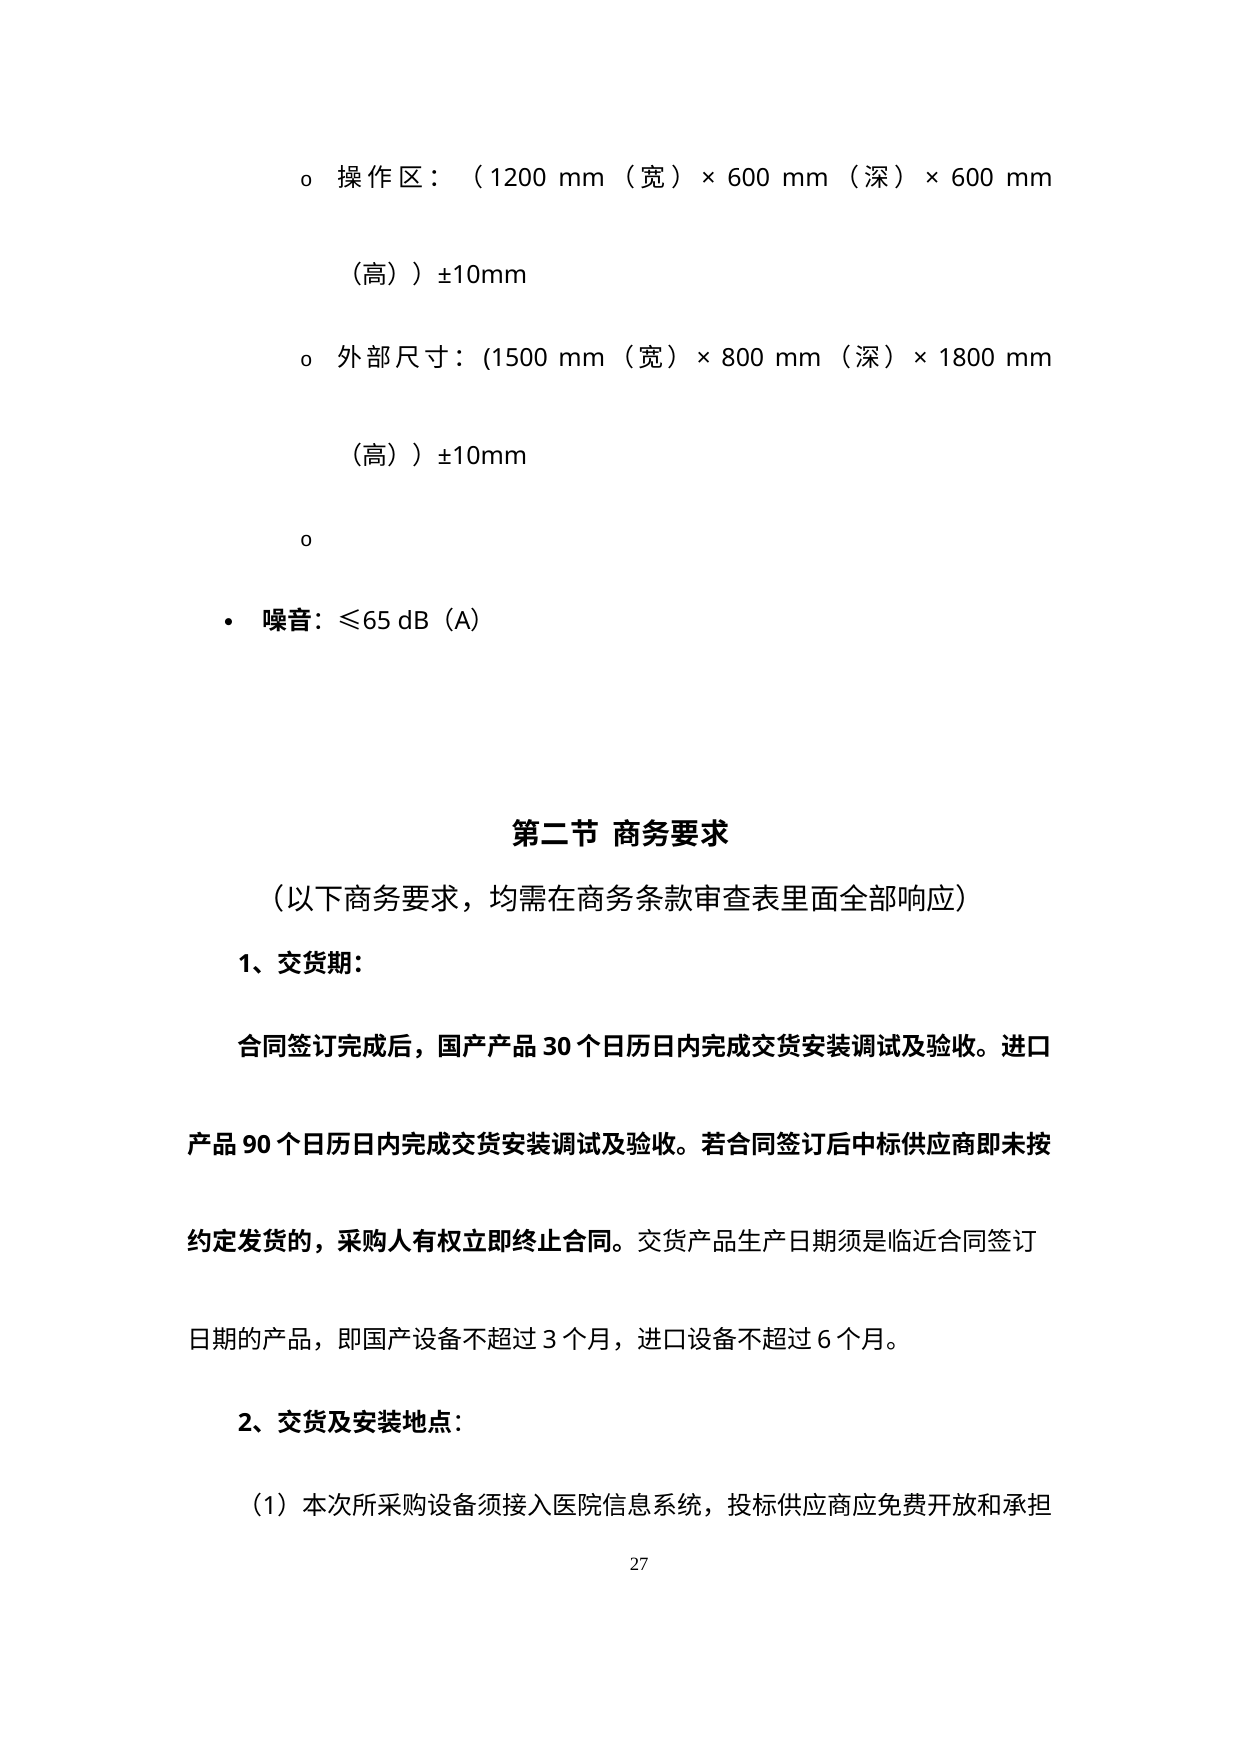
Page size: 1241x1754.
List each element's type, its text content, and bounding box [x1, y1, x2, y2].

text 第二节 商务要求 [187, 799, 1053, 864]
list 操作区：（1200 mm（宽）× 600 mm（深）× 600 mm（高））±10mm [300, 143, 1053, 305]
list 噪音：≤65 dB（A） [225, 586, 1053, 651]
list 1、交货期： [187, 929, 1053, 994]
list 外部尺寸：(1500 mm（宽）× 800 mm（深）× 1800 mm（高））±10mm [300, 323, 1053, 486]
list 合同签订完成后，国产产品30个日历日内完成交货安装调试及验收。进口产品90个日历日内完成交货安装调试及验收。若合同签订后中标供应商即未按约定发货的，采购人有权立即终止合同。交货产品生产日期须是临近合同签订日期的产品，即国产设备不超过3个月，进口设备不超过6个月。 [187, 1012, 1053, 1370]
text （以下商务要求，均需在商务条款审查表里面全部响应） [187, 864, 1053, 929]
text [187, 1471, 1053, 1536]
text 2、交货及安装地点： [187, 1388, 1053, 1453]
